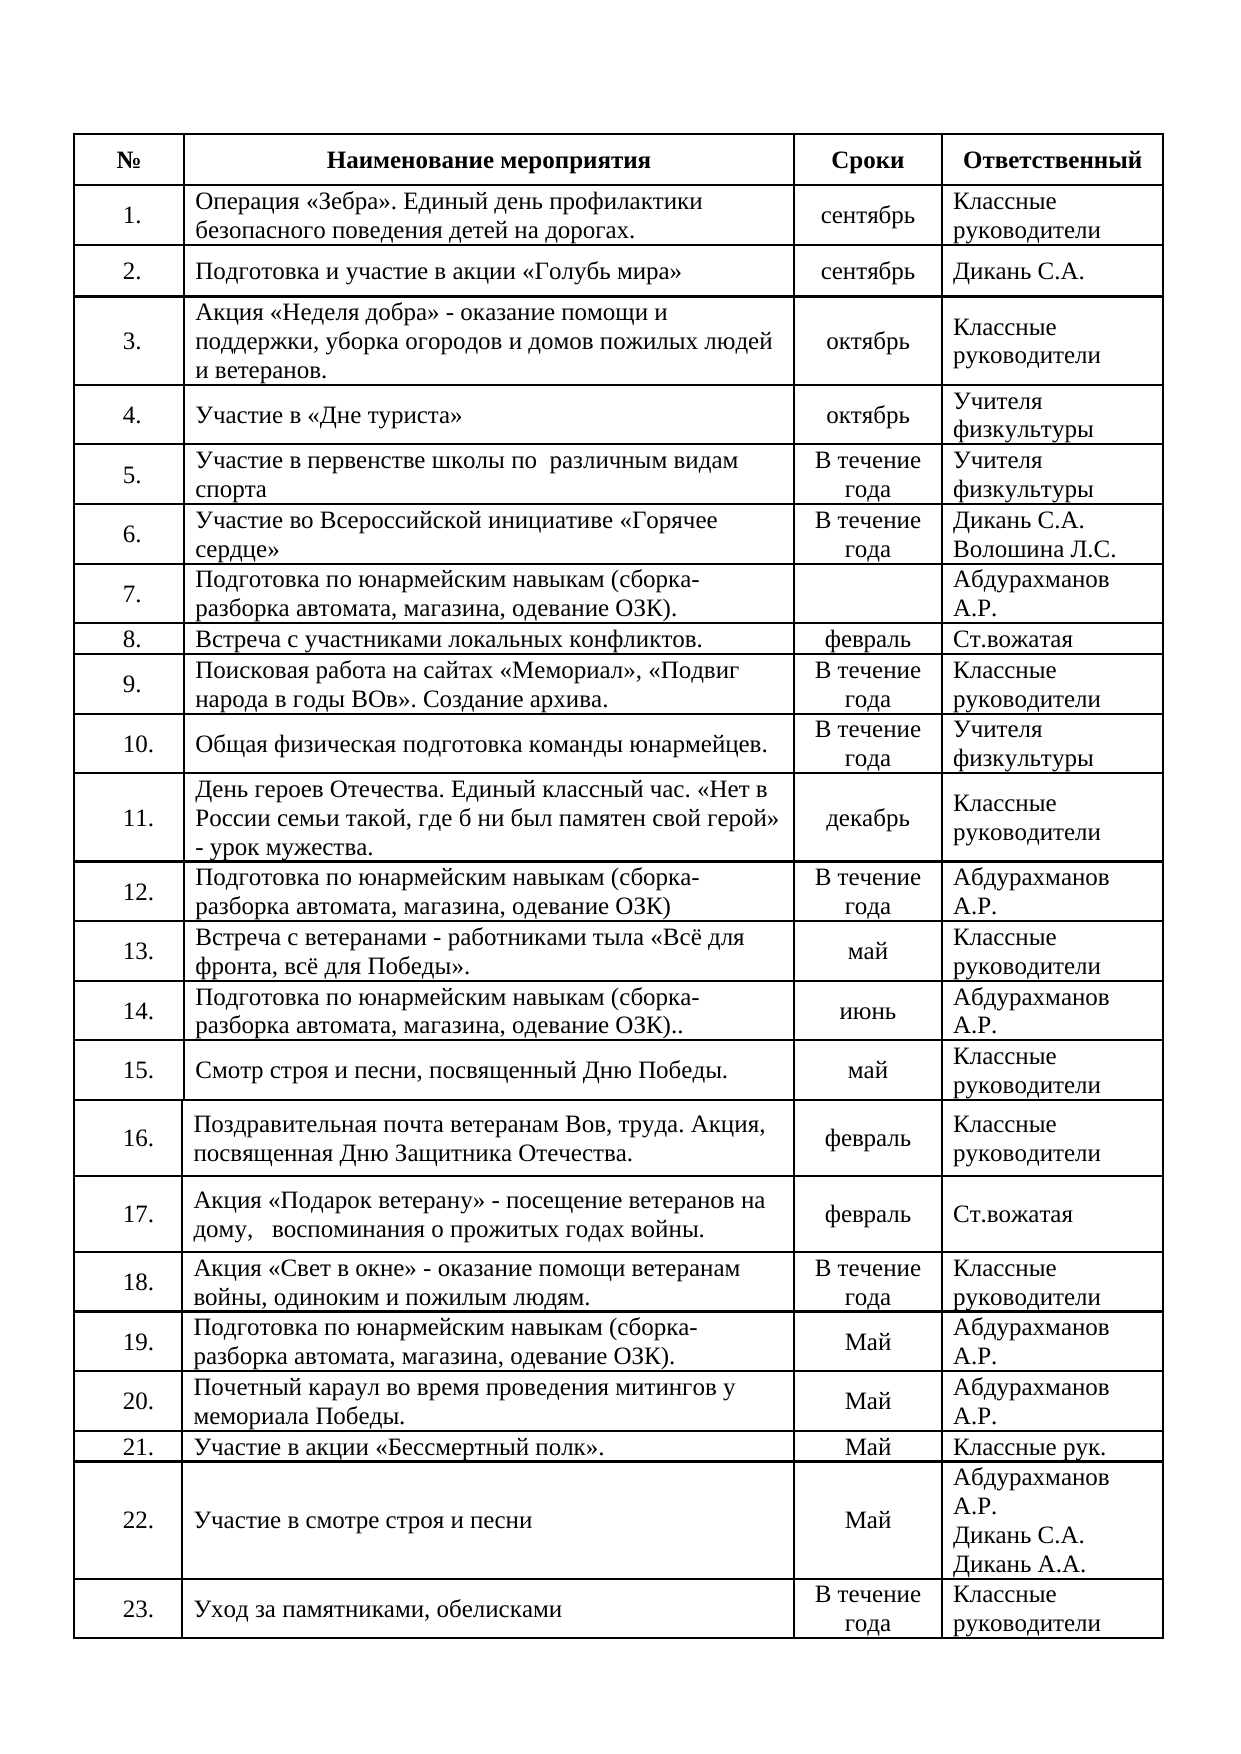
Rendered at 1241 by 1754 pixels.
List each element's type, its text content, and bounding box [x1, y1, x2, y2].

table_cell февраль [795, 624, 941, 653]
table_cell В течение года [795, 505, 941, 562]
table_cell Подготовка по юнармейским навыкам (сборка-разборка автомата, магазина, одевание ОЗК). [185, 565, 793, 622]
table_cell Встреча с ветеранами - работниками тыла «Всё для фронта, всё для Победы». [185, 922, 793, 979]
table_cell Участие в смотре строя и песни [183, 1463, 793, 1577]
table_cell [75, 1041, 183, 1099]
table_cell сентябрь [795, 246, 941, 295]
table_cell Ст.вожатая [943, 624, 1162, 653]
table_cell Учителя физкультуры [943, 386, 1162, 443]
table_cell Май [795, 1313, 941, 1370]
table_cell Поисковая работа на сайтах «Мемориал», «Подвиг народа в годы ВОв». Создание архива. [185, 655, 793, 712]
table_cell В течение года [795, 1580, 941, 1637]
table_cell февраль [795, 1177, 941, 1251]
table_cell [75, 1580, 181, 1637]
table_cell [75, 1372, 181, 1429]
table_cell Классные руководители [943, 1253, 1162, 1310]
table_cell Дикань С.А. Волошина Л.С. [943, 505, 1162, 562]
table_cell Классные руководители [943, 1580, 1162, 1637]
table_cell [75, 1432, 181, 1460]
table_cell Классные руководители [943, 1101, 1162, 1175]
table_cell Участие в акции «Бессмертный полк». [183, 1432, 793, 1460]
table_cell В течение года [795, 715, 941, 772]
table_cell май [795, 1041, 941, 1099]
table_cell Смотр строя и песни, посвященный Дню Победы. [185, 1041, 793, 1099]
table_cell [795, 565, 941, 622]
table_cell сентябрь [795, 186, 941, 244]
table_cell [75, 863, 183, 920]
table_cell [75, 1177, 181, 1251]
table_cell [75, 298, 183, 384]
table_cell Акция «Неделя добра» - оказание помощи и поддержки, уборка огородов и домов пожилых людей и ветеранов. [185, 298, 793, 384]
table_cell [75, 1253, 181, 1310]
table_cell [75, 186, 183, 244]
table_cell Классные руководители [943, 1041, 1162, 1099]
table_cell [75, 774, 183, 860]
table_cell октябрь [795, 298, 941, 384]
table_cell [75, 445, 183, 503]
table_cell Абдурахманов А.Р. [943, 1372, 1162, 1429]
table_cell В течение года [795, 655, 941, 712]
table_cell Акция «Подарок ветерану» - посещение ветеранов на дому, воспоминания о прожитых годах войны. [183, 1177, 793, 1251]
table_cell Участие в «Дне туриста» [185, 386, 793, 443]
table_header Сроки [795, 135, 941, 184]
table_cell Классные рук. [943, 1432, 1162, 1460]
table_cell [75, 715, 183, 772]
table_cell [75, 624, 183, 653]
table_cell Подготовка по юнармейским навыкам (сборка-разборка автомата, магазина, одевание ОЗК) [185, 863, 793, 920]
table_cell В течение года [795, 445, 941, 503]
table_cell День героев Отечества. Единый классный час. «Нет в России семьи такой, где б ни был памятен свой герой» - урок мужества. [185, 774, 793, 860]
table_cell [75, 565, 183, 622]
table_cell [75, 505, 183, 562]
table_cell Операция «Зебра». Единый день профилактики безопасного поведения детей на дорогах. [185, 186, 793, 244]
table_cell Встреча с участниками локальных конфликтов. [185, 624, 793, 653]
table_cell Дикань С.А. [943, 246, 1162, 295]
table_cell Ст.вожатая [943, 1177, 1162, 1251]
table_cell Абдурахманов А.Р. Дикань С.А. Дикань А.А. [943, 1463, 1162, 1577]
table_cell Классные руководители [943, 655, 1162, 712]
table_cell В течение года [795, 1253, 941, 1310]
table_cell Уход за памятниками, обелисками [183, 1580, 793, 1637]
table_cell Подготовка по юнармейским навыкам (сборка-разборка автомата, магазина, одевание ОЗК).. [185, 982, 793, 1039]
table_cell [75, 1313, 181, 1370]
table_cell Учителя физкультуры [943, 445, 1162, 503]
table_cell Абдурахманов А.Р. [943, 1313, 1162, 1370]
table_header № [75, 135, 183, 184]
table_cell [75, 246, 183, 295]
table_cell [75, 922, 183, 979]
table_cell Акция «Свет в окне» - оказание помощи ветеранам войны, одиноким и пожилым людям. [183, 1253, 793, 1310]
table_cell октябрь [795, 386, 941, 443]
table_cell Подготовка по юнармейским навыкам (сборка-разборка автомата, магазина, одевание ОЗК). [183, 1313, 793, 1370]
table_cell Классные руководители [943, 922, 1162, 979]
table_cell Абдурахманов А.Р. [943, 565, 1162, 622]
table_cell Участие во Всероссийской инициативе «Горячее сердце» [185, 505, 793, 562]
table_cell [75, 982, 183, 1039]
table_cell Классные руководители [943, 298, 1162, 384]
table_cell февраль [795, 1101, 941, 1175]
table_header Ответственный [943, 135, 1162, 184]
table_cell Поздравительная почта ветеранам Вов, труда. Акция, посвященная Дню Защитника Отечества. [183, 1101, 793, 1175]
table_cell июнь [795, 982, 941, 1039]
table_cell декабрь [795, 774, 941, 860]
table_cell Абдурахманов А.Р. [943, 863, 1162, 920]
table_cell Почетный караул во время проведения митингов у мемориала Победы. [183, 1372, 793, 1429]
table_header Наименование мероприятия [185, 135, 793, 184]
table_cell Абдурахманов А.Р. [943, 982, 1162, 1039]
table_cell В течение года [795, 863, 941, 920]
table_cell Учителя физкультуры [943, 715, 1162, 772]
table_cell [75, 1101, 181, 1175]
table_cell Май [795, 1432, 941, 1460]
table_cell Май [795, 1372, 941, 1429]
table_cell Подготовка и участие в акции «Голубь мира» [185, 246, 793, 295]
table_cell Май [795, 1463, 941, 1577]
table_cell Общая физическая подготовка команды юнармейцев. [185, 715, 793, 772]
table_cell Участие в первенстве школы по различным видам спорта [185, 445, 793, 503]
table_cell Классные руководители [943, 774, 1162, 860]
table_cell [75, 655, 183, 712]
table_cell май [795, 922, 941, 979]
table_cell [75, 386, 183, 443]
table_cell [75, 1463, 181, 1577]
table_cell Классные руководители [943, 186, 1162, 244]
